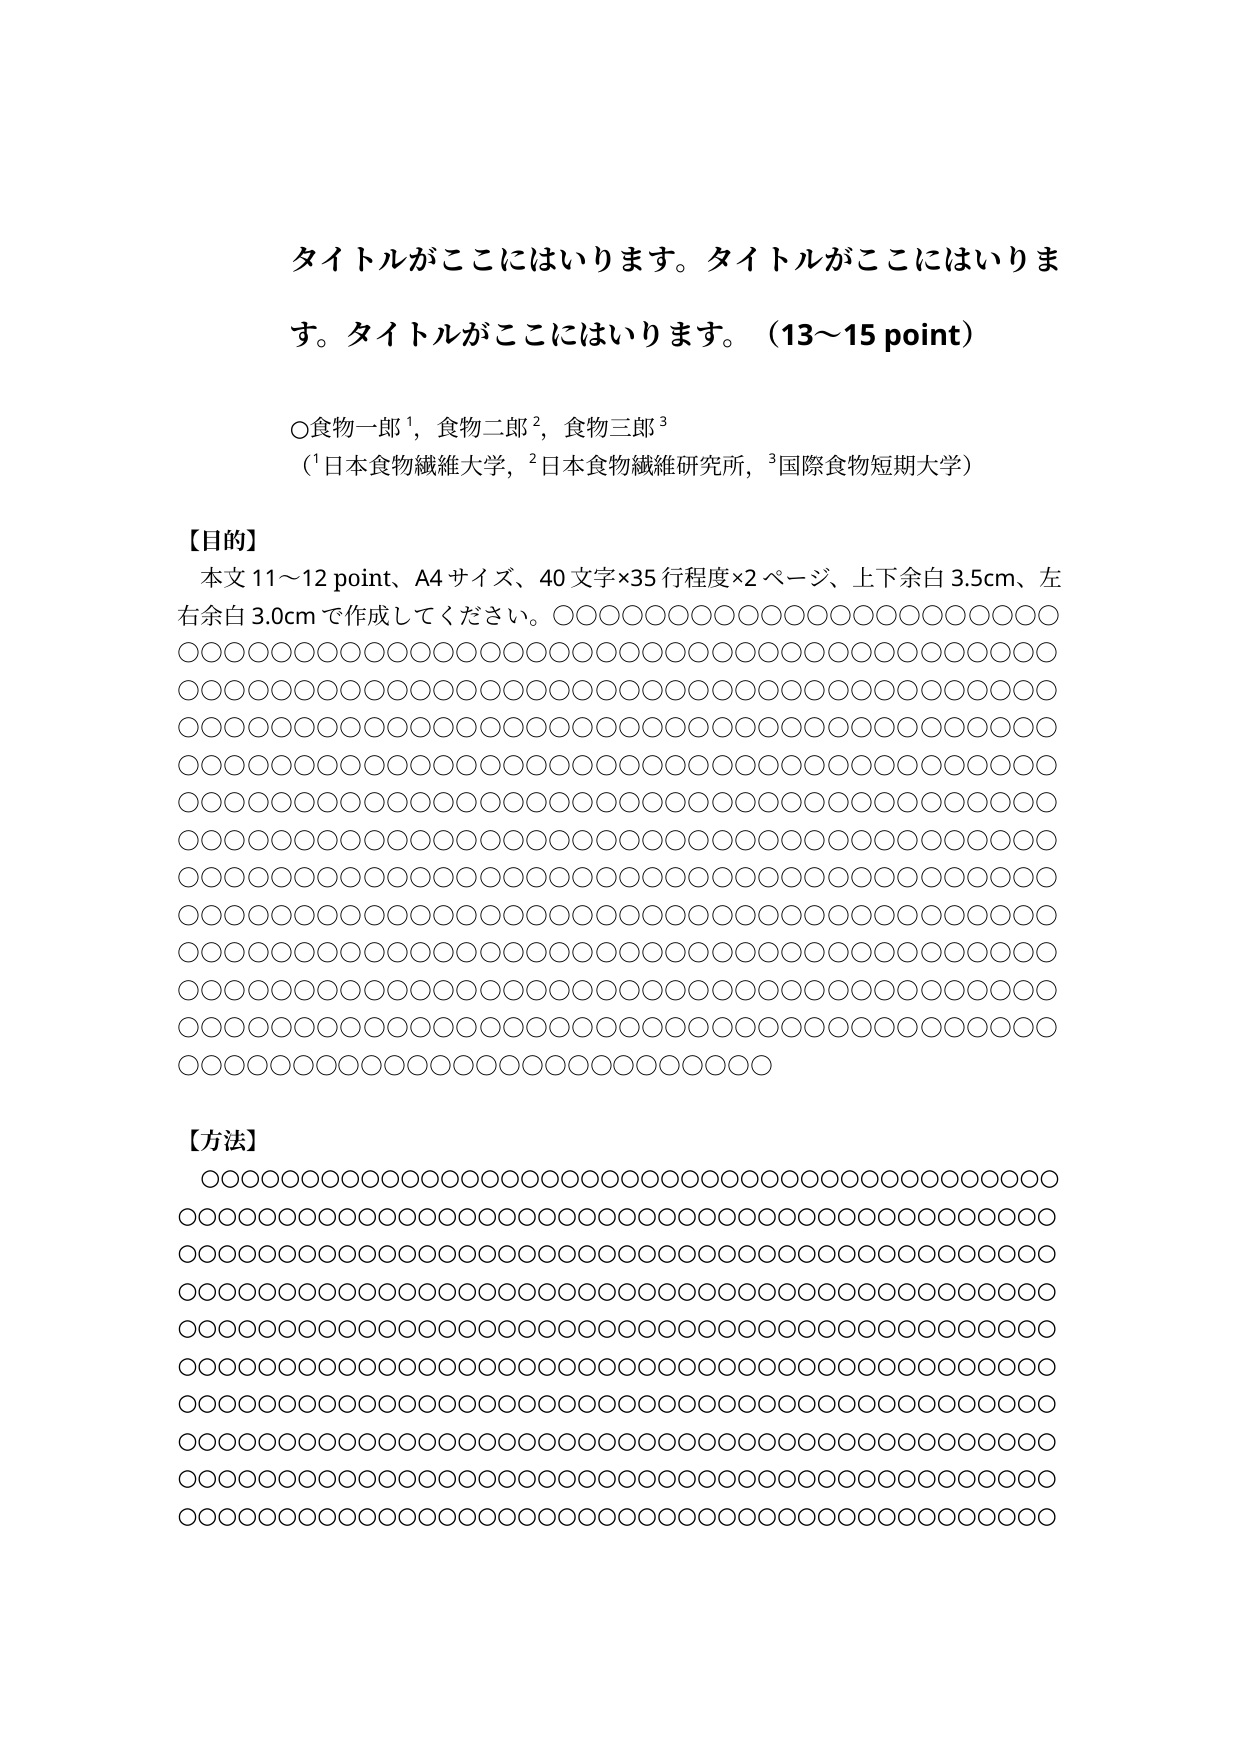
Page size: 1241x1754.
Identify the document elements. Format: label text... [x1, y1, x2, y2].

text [177, 1158, 1063, 1533]
text タイトルがここにはいります。タイトルがここにはいります。タイトルがここにはいります。（13～15 point） [289, 221, 1063, 371]
text 本文11～12 point、A4サイズ、40文字×35行程度×2ページ、上下余白3.5cm、左右余白3.0cmで作成してください。○○○○○○○○○○○○○○○○○○○○○○○○○○○○○○○○○○○○○○○○○○○○○○○○○○○○○○○○○○○○○○○○○○○○○○○○○○○○○○○○○○○○○○○○○○○○○○○○○○○○○○○○○○○○○○○○○○○○○○○○○○○○○○○○○○○○○○○○○○○○○○○○○○○○○○○○○○○○○○○○○○○○○○○○○○○○○○○○○○○○○○○○○○○○○○○○○○○○○○○○○○○○○○○○○○○○○○○○○○○○○○○○○○○○○○○○○○○○○○○○○○○○○○○○○○○○○○○○○○○○○○○○○○○○○○○○○○○○○○○○○○○○○○○○○○○○○○○○○○○○○○○○○○○○○○○○○○○○○○○○○○○○○○○○○○○○○○○○○○○○○○○○○○○○○○○○○○○○○○○○○○○○○○○○○○○○○○○○○○○○○○○○○○○○○○○○○○○○○○○○○○○○○○○○○○○○○○○○○○○○○○○○○○○○○○○○○○○○○○○○○○○○○○○○○○○○○○○○○○○○○○○○○○ [177, 558, 1063, 1083]
text 【方法】 [177, 1121, 1063, 1158]
text （1日本食物繊維大学，2日本食物繊維研究所，3国際食物短期大学） [289, 446, 1063, 483]
text ○食物一郎1，食物二郎2，食物三郎3 [289, 408, 1063, 446]
text 【目的】 [177, 521, 1063, 558]
